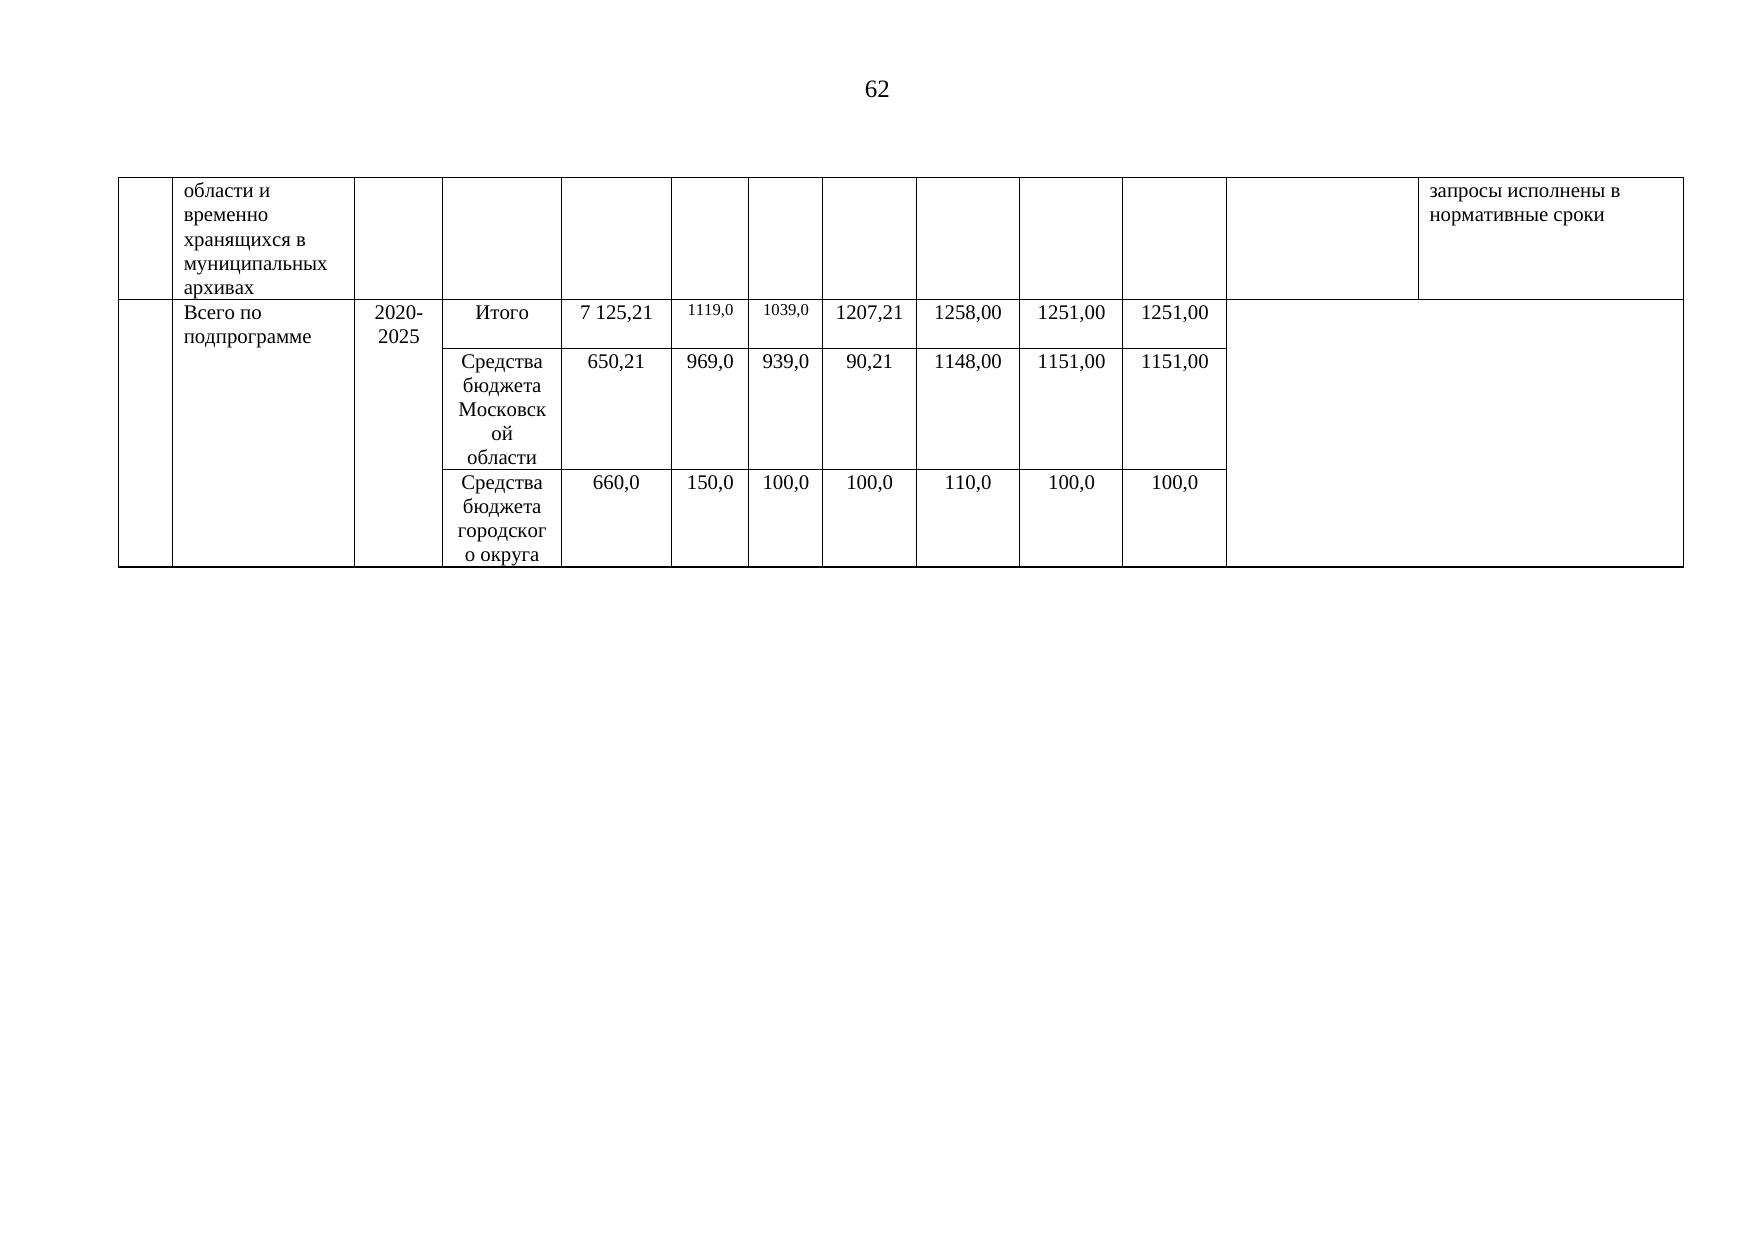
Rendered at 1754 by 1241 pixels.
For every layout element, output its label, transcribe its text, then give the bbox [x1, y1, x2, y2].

table_cell 969,0 [672, 349, 748, 469]
table_cell 2020-2025 [355, 300, 442, 566]
table_cell 1119,0 [672, 300, 748, 348]
table_cell 650,21 [562, 349, 671, 469]
table_cell Всего по подпрограмме [173, 300, 354, 566]
table_cell 100,0 [1123, 470, 1226, 566]
table_cell 1207,21 [823, 300, 916, 348]
table_cell Средства бюджета Московской области [443, 349, 561, 469]
table_cell 110,0 [917, 470, 1019, 566]
table_cell 0 [749, 178, 822, 299]
table_cell 0 [1123, 178, 1226, 299]
table_cell 1039,0 [749, 300, 822, 348]
table_cell [119, 300, 172, 566]
table_cell 100,0 [749, 470, 822, 566]
table_cell Итого [443, 300, 561, 348]
table_cell [1227, 300, 1683, 566]
table_cell 1258,00 [917, 300, 1019, 348]
table_cell 1251,00 [1123, 300, 1226, 348]
table_cell 0 [1020, 178, 1122, 299]
table_cell 1148,00 [917, 349, 1019, 469]
table_cell Средства бюджета городского округа [443, 470, 561, 566]
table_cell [443, 178, 561, 299]
table_cell 660,0 [562, 470, 671, 566]
table_cell 1151,00 [1020, 349, 1122, 469]
table_cell 7 125,21 [562, 300, 671, 348]
table_cell 0 [672, 178, 748, 299]
table_cell 1251,00 [1020, 300, 1122, 348]
table_cell 0 [917, 178, 1019, 299]
table_cell 939,0 [749, 349, 822, 469]
table_cell 1151,00 [1123, 349, 1226, 469]
table_cell 90,21 [823, 349, 916, 469]
table_cell 0 [823, 178, 916, 299]
table_cell 150,0 [672, 470, 748, 566]
table_cell 0 [562, 178, 671, 299]
table_cell 100,0 [1020, 470, 1122, 566]
table_cell 100,0 [823, 470, 916, 566]
